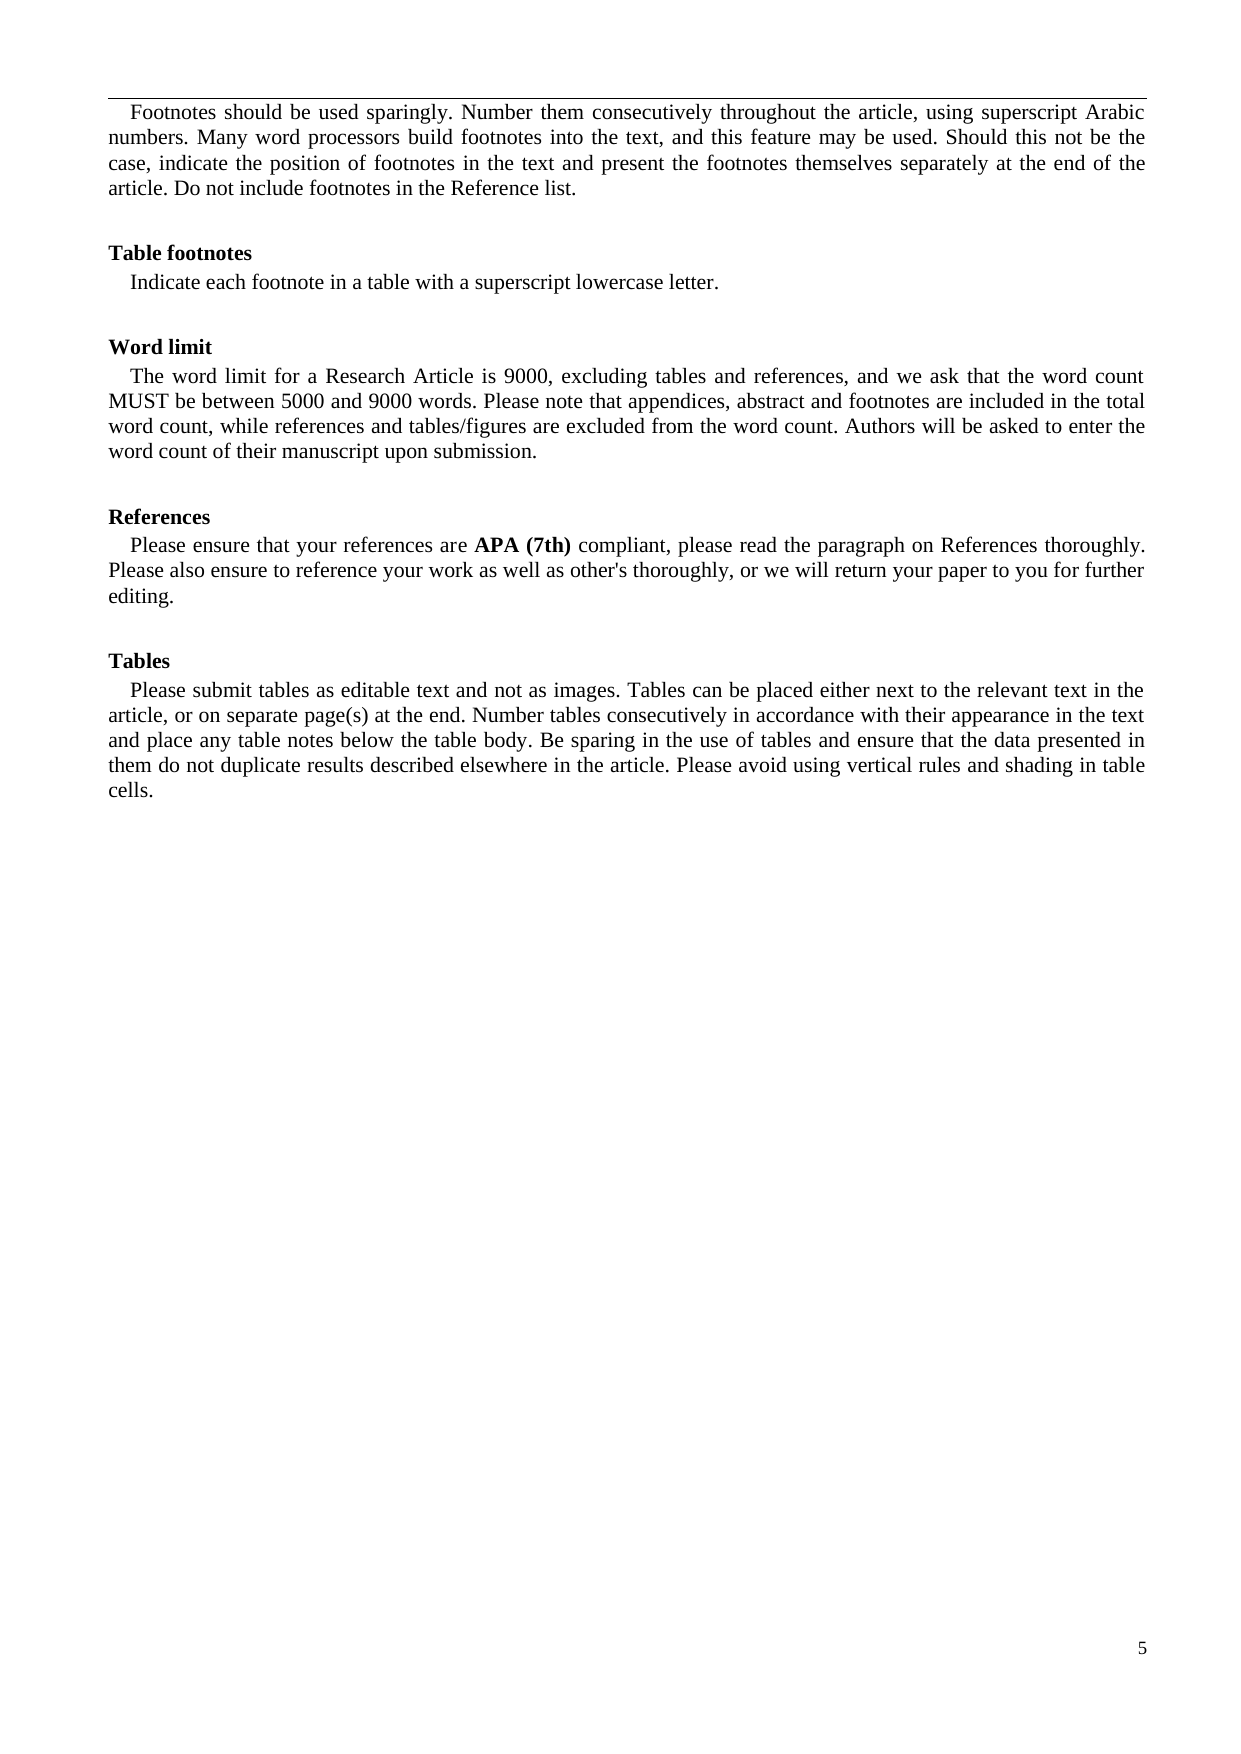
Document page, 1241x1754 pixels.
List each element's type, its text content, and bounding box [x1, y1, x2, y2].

text Table footnotes [108, 229, 1147, 269]
text The word limit for a Research Article is 9000, excluding tables and references, and we ask that the word count MUST be between 5000 and 9000 words. Please note that appendices, abstract and footnotes are included in the total word count, while references and tables/figures are excluded from the word count. Authors will be asked to enter the word count of their manuscript upon submission. [108, 363, 1147, 463]
text Indicate each footnote in a table with a superscript lowercase letter. [108, 269, 1147, 294]
text References [108, 493, 1147, 532]
text Tables [108, 637, 1147, 677]
text Please submit tables as editable text and not as images. Tables can be placed either next to the relevant text in the article, or on separate page(s) at the end. Number tables consecutively in accordance with their appearance in the text and place any table notes below the table body. Be sparing in the use of tables and ensure that the data presented in them do not duplicate results described elsewhere in the article. Please avoid using vertical rules and shading in table cells. [108, 677, 1147, 803]
text Word limit [108, 323, 1147, 363]
text Please ensure that your references are APA (7th) compliant, please read the paragraph on References thoroughly. Please also ensure to reference your work as well as other's thoroughly, or we will return your paper to you for further editing. [108, 532, 1147, 608]
text Footnotes should be used sparingly. Number them consecutively throughout the article, using superscript Arabic numbers. Many word processors build footnotes into the text, and this feature may be used. Should this not be the case, indicate the position of footnotes in the text and present the footnotes themselves separately at the end of the article. Do not include footnotes in the Reference list. [108, 99, 1147, 200]
